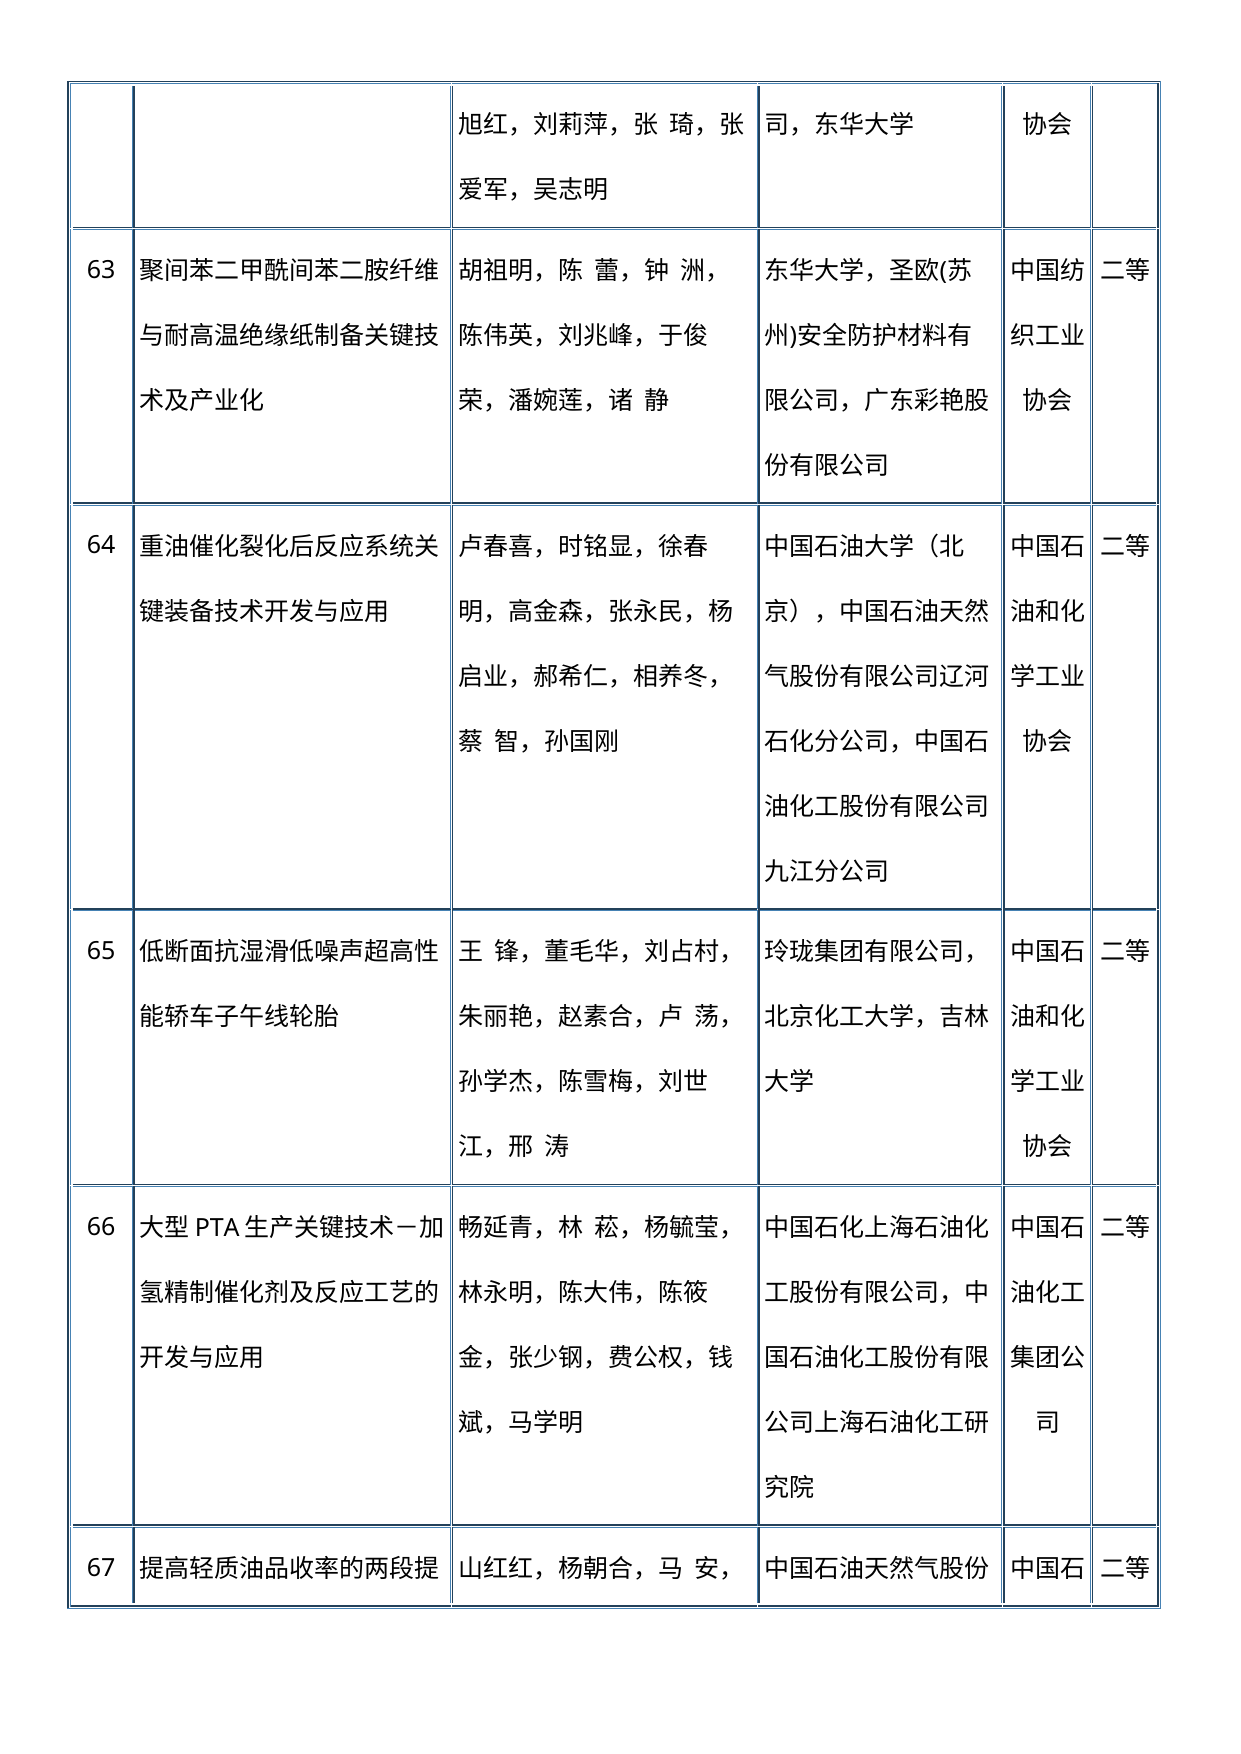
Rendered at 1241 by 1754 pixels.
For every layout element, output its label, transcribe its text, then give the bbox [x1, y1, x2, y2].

table_cell 65 [69, 908, 132, 1184]
table_cell 中国纺织工业协会 [1003, 84, 1092, 226]
table_cell 二等 [1093, 502, 1158, 908]
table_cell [758, 82, 1003, 226]
table_cell 大型PTA生产关键技术－加氢精制催化剂及反应工艺的开发与应用 [135, 1187, 450, 1524]
table_cell 二等 [1093, 908, 1159, 1184]
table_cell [452, 82, 758, 226]
table_cell 中国石油和化学工业协会 [1005, 911, 1090, 1184]
table_cell 低断面抗湿滑低噪声超高性能轿车子午线轮胎 [135, 911, 450, 1184]
table_cell 二等 [1092, 84, 1157, 226]
table_cell 62 [71, 84, 133, 226]
table_cell 数字化经编装备的关键技术研究与应用 [133, 84, 452, 226]
table_cell 66 [69, 1184, 133, 1524]
table_cell 67 [71, 1524, 133, 1605]
table_cell 二等 [1093, 226, 1158, 502]
table_cell 63 [71, 226, 132, 502]
table_cell 中国石油化工集团公司 [1005, 1187, 1090, 1524]
table_cell 王 锋，董毛华，刘占村，朱丽艳，赵素合，卢 荡，孙学杰，陈雪梅，刘世江，邢 涛 [453, 911, 757, 1184]
table_cell 二等 [1092, 1184, 1159, 1524]
table_cell 卢春喜，时铭显，徐春明，高金森，张永民，杨启业，郝希仁，相养冬，蔡 智，孙国刚 [453, 506, 757, 908]
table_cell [758, 1524, 1003, 1605]
table_cell 中国石油天然气集团公司 [1003, 1528, 1092, 1605]
table_cell 胡祖明，陈 蕾，钟 洲，陈伟英，刘兆峰，于俊荣，潘婉莲，诸 静 [453, 230, 757, 502]
table_cell 聚间苯二甲酰间苯二胺纤维与耐高温绝缘纸制备关键技术及产业化 [135, 230, 450, 502]
table_cell 中国石油和化学工业协会 [1005, 506, 1090, 908]
table_cell 畅延青，林 菘，杨毓莹，林永明，陈大伟，陈筱金，张少钢，费公权，钱 斌，马学明 [453, 1187, 757, 1524]
table_cell 东华大学，圣欧(苏州)安全防护材料有限公司，广东彩艳股份有限公司 [760, 230, 1001, 502]
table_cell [452, 1528, 758, 1605]
table_cell 中国石化上海石油化工股份有限公司，中国石油化工股份有限公司上海石油化工研究院 [760, 1187, 1001, 1524]
table_cell 64 [71, 502, 132, 908]
table_cell 玲珑集团有限公司，北京化工大学，吉林大学 [760, 911, 1001, 1184]
table_cell 中国纺织工业协会 [1005, 230, 1090, 502]
table_cell 中国石油大学（北京），中国石油天然气股份有限公司辽河石化分公司，中国石油化工股份有限公司九江分公司 [760, 506, 1001, 908]
table_cell 二等 [1092, 1524, 1158, 1605]
table_cell 重油催化裂化后反应系统关键装备技术开发与应用 [135, 506, 450, 908]
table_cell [133, 1528, 452, 1605]
